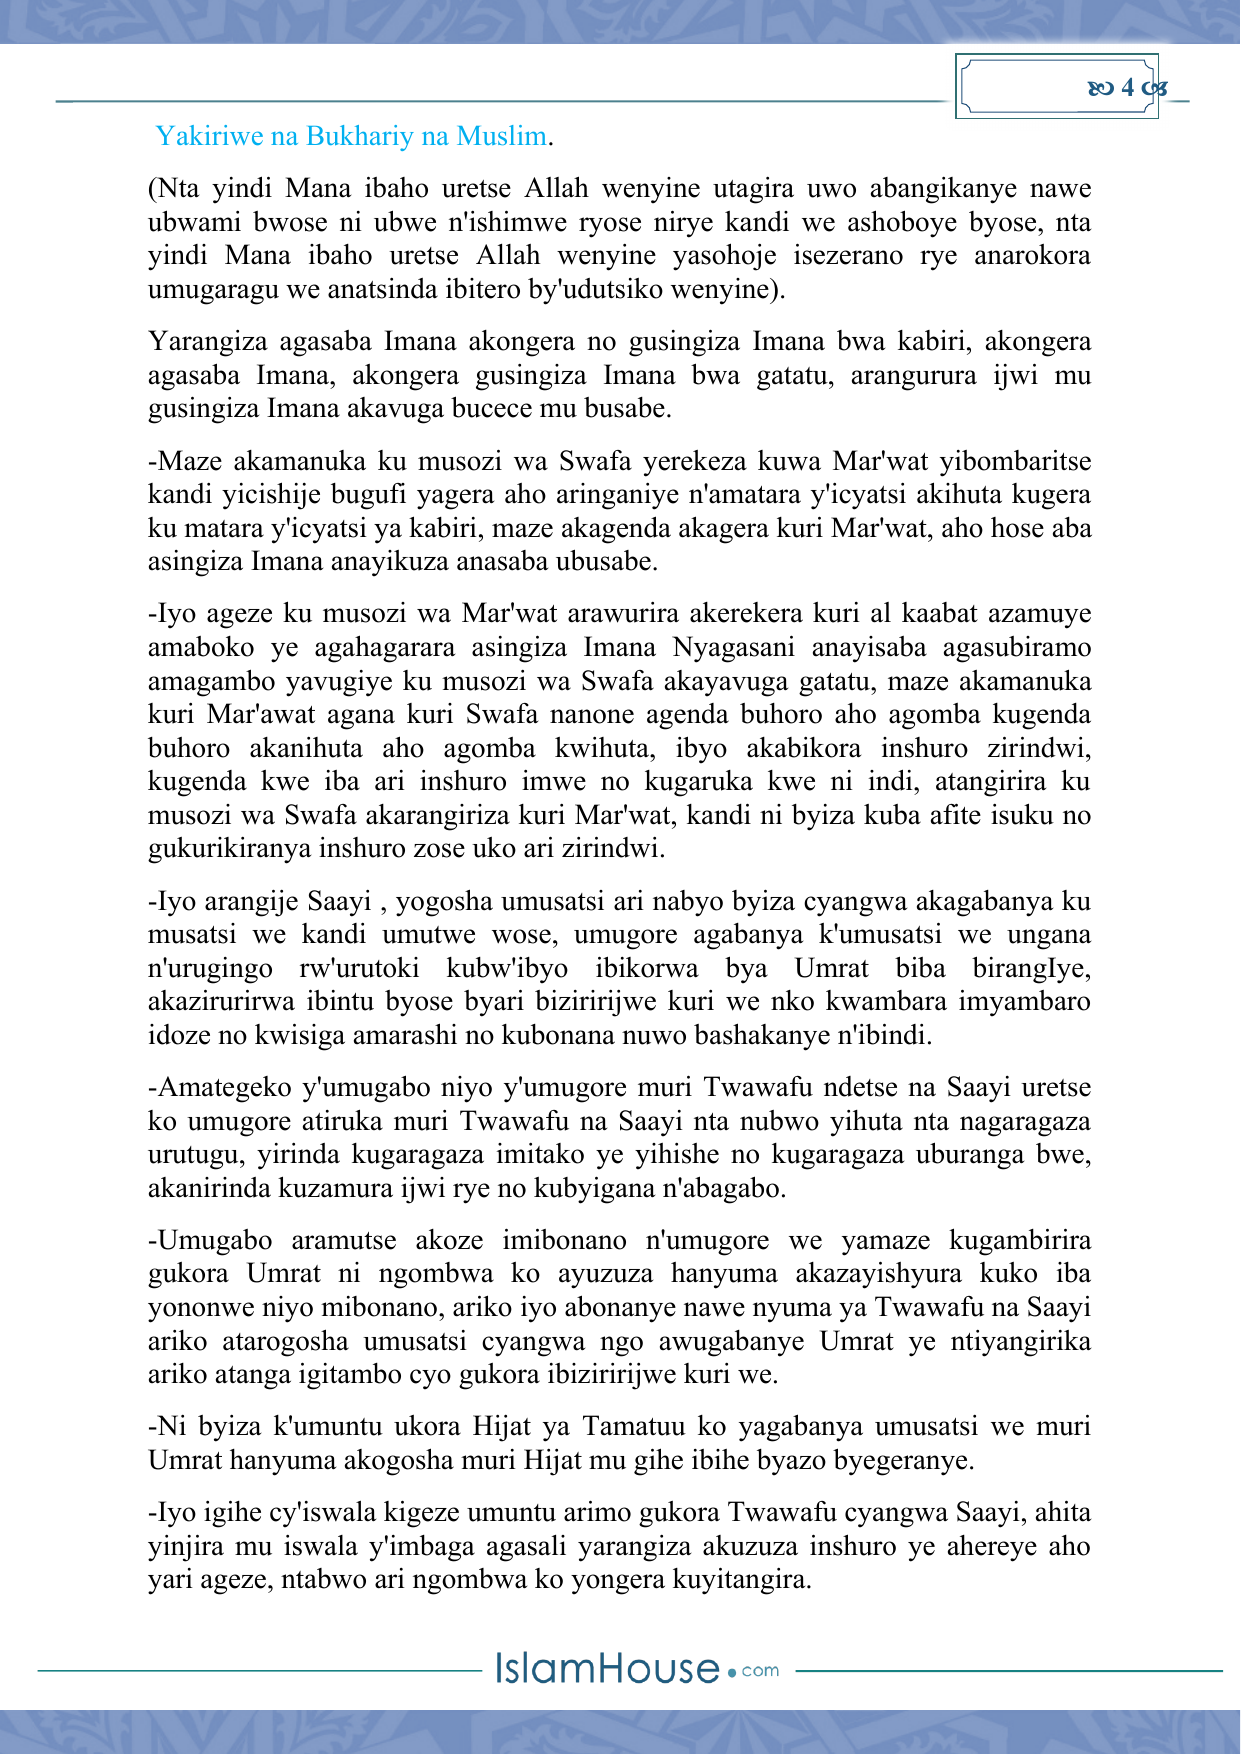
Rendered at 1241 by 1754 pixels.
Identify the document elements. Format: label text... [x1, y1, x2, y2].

text -Maze akamanuka ku musozi wa Swafa yerekeza kuwa Mar'wat yibombaritse kandi yicishije bugufi yagera aho aringaniye n'amatara y'icyatsi akihuta kugera ku matara y'icyatsi ya kabiri, maze akagenda akagera kuri Mar'wat, aho hose aba asingiza Imana anayikuza anasaba ubusabe. [148, 443, 1092, 577]
text Yakiriwe na Bukhariy na Muslim. [148, 118, 1092, 152]
picture [487, 1646, 1224, 1691]
text (Nta yindi Mana ibaho uretse Allah wenyine utagira uwo abangikanye nawe ubwami bwose ni ubwe n'ishimwe ryose nirye kandi we ashoboye byose, nta yindi Mana ibaho uretse Allah wenyine yasohoje isezerano rye anarokora umugaragu we anatsinda ibitero by'udutsiko wenyine). [148, 170, 1092, 304]
text -Amategeko y'umugabo niyo y'umugore muri Twawafu ndetse na Saayi uretse ko umugore atiruka muri Twawafu na Saayi nta nubwo yihuta nta nagaragaza urutugu, yirinda kugaragaza imitako ye yihishe no kugaragaza uburanga bwe, akanirinda kuzamura ijwi rye no kubyigana n'abagabo. [148, 1069, 1092, 1203]
text -Iyo arangije Saayi , yogosha umusatsi ari nabyo byiza cyangwa akagabanya ku musatsi we kandi umutwe wose, umugore agabanya k'umusatsi we ungana n'urugingo rw'urutoki kubw'ibyo ibikorwa bya Umrat biba birangIye, akazirurirwa ibintu byose byari biziririjwe kuri we nko kwambara imyambaro idoze no kwisiga amarashi no kubonana nuwo bashakanye n'ibindi. [148, 883, 1092, 1050]
text -Iyo ageze ku musozi wa Mar'wat arawurira akerekera kuri al kaabat azamuye amaboko ye agahagarara asingiza Imana Nyagasani anayisaba agasubiramo amagambo yavugiye ku musozi wa Swafa akayavuga gatatu, maze akamanuka kuri Mar'awat agana kuri Swafa nanone agenda buhoro aho agomba kugenda buhoro akanihuta aho agomba kwihuta, ibyo akabikora inshuro zirindwi, kugenda kwe iba ari inshuro imwe no kugaruka kwe ni indi, atangirira ku musozi wa Swafa akarangiriza kuri Mar'wat, kandi ni byiza kuba afite isuku no gukurikiranya inshuro zose uko ari zirindwi. [148, 596, 1092, 864]
text -Umugabo aramutse akoze imibonano n'umugore we yamaze kugambirira gukora Umrat ni ngombwa ko ayuzuza hanyuma akazayishyura kuko iba yononwe niyo mibonano, ariko iyo abonanye nawe nyuma ya Twawafu na Saayi ariko atarogosha umusatsi cyangwa ngo awugabanye Umrat ye ntiyangirika ariko atanga igitambo cyo gukora ibiziririjwe kuri we. [148, 1222, 1092, 1390]
picture [28, 1645, 483, 1691]
text -Ni byiza k'umuntu ukora Hijat ya Tamatuu ko yagabanya umusatsi we muri Umrat hanyuma akogosha muri Hijat mu gihe ibihe byazo byegeranye. [148, 1408, 1092, 1476]
text -Iyo igihe cy'iswala kigeze umuntu arimo gukora Twawafu cyangwa Saayi, ahita yinjira mu iswala y'imbaga agasali yarangiza akuzuza inshuro ye ahereye aho yari ageze, ntabwo ari ngombwa ko yongera kuyitangira. [148, 1494, 1092, 1595]
text Yarangiza agasaba Imana akongera no gusingiza Imana bwa kabiri, akongera agasaba Imana, akongera gusingiza Imana bwa gatatu, arangurura ijwi mu gusingiza Imana akavuga bucece mu busabe. [148, 323, 1092, 424]
